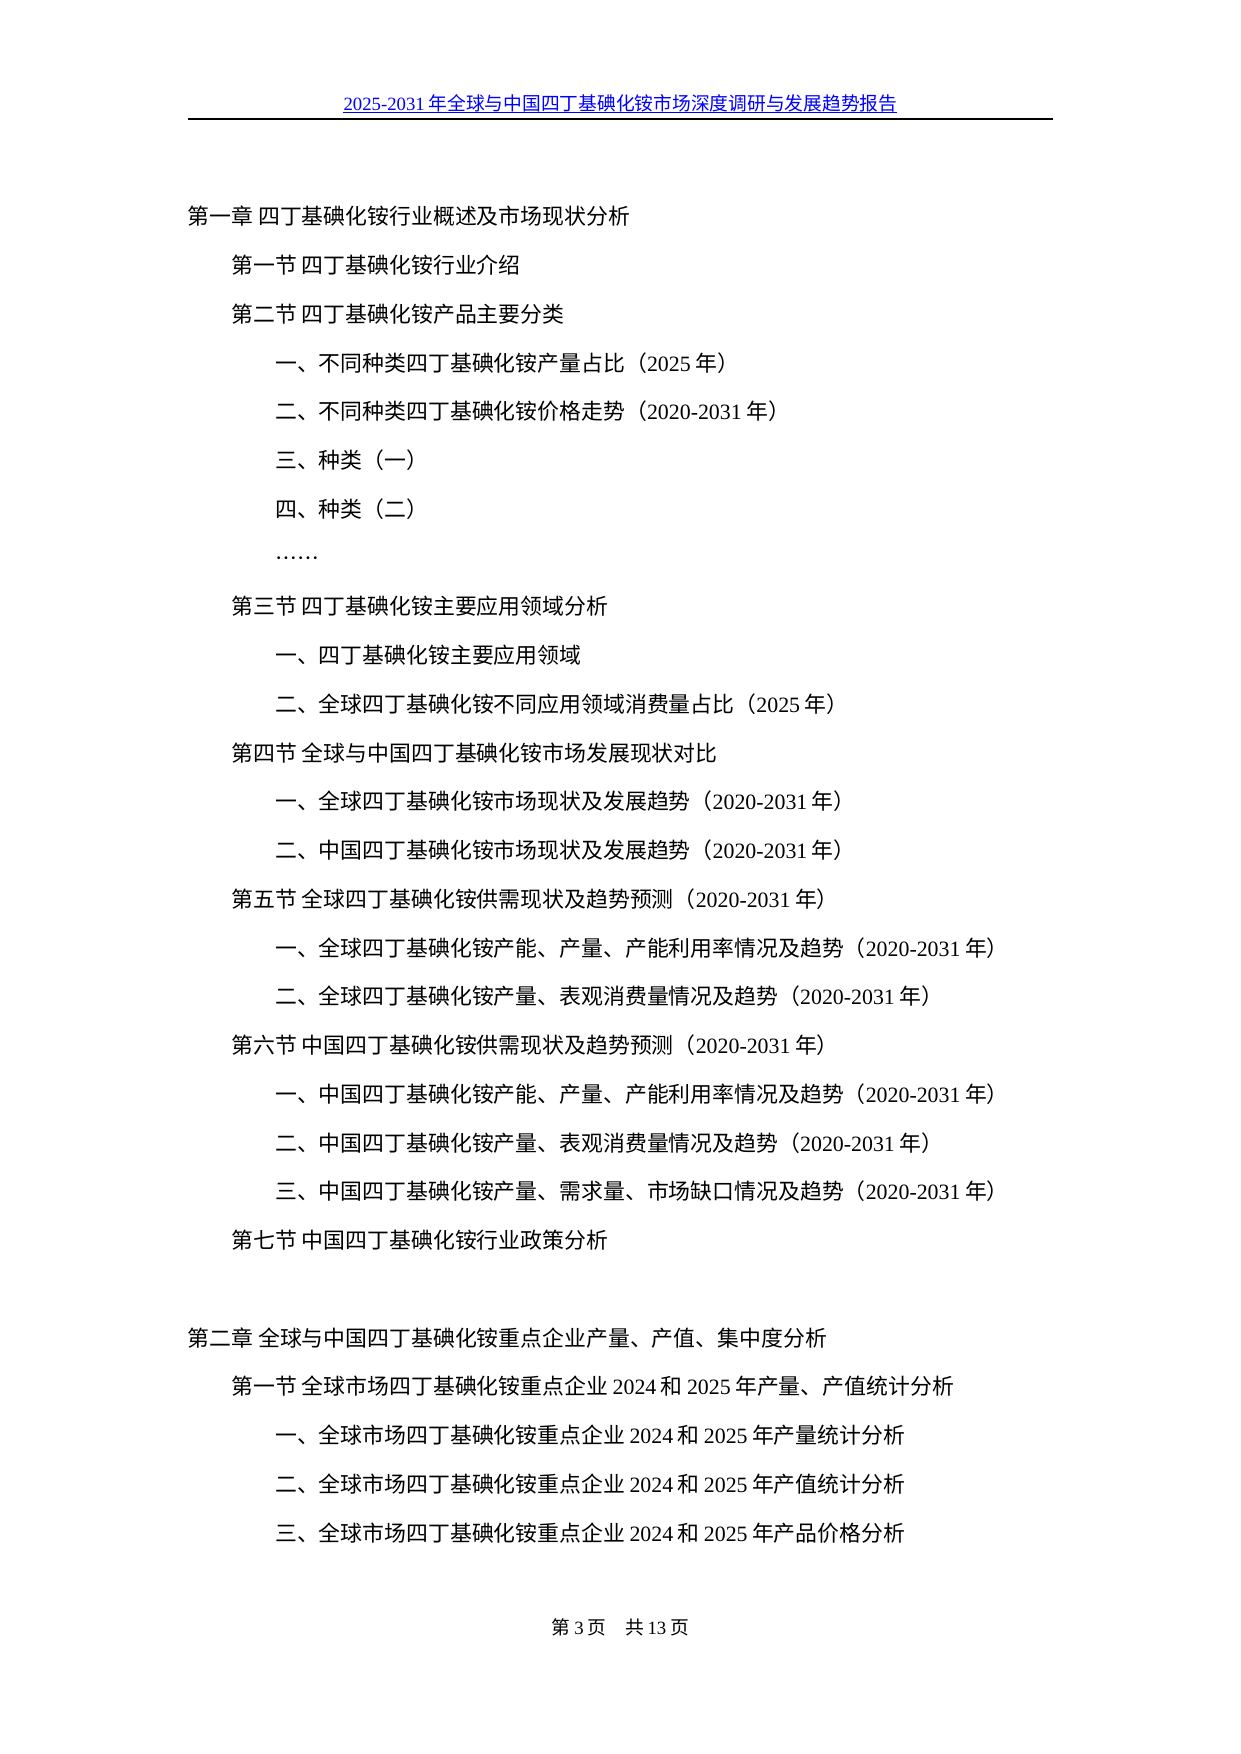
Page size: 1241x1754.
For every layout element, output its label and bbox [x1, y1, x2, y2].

text [187, 150, 1053, 1548]
